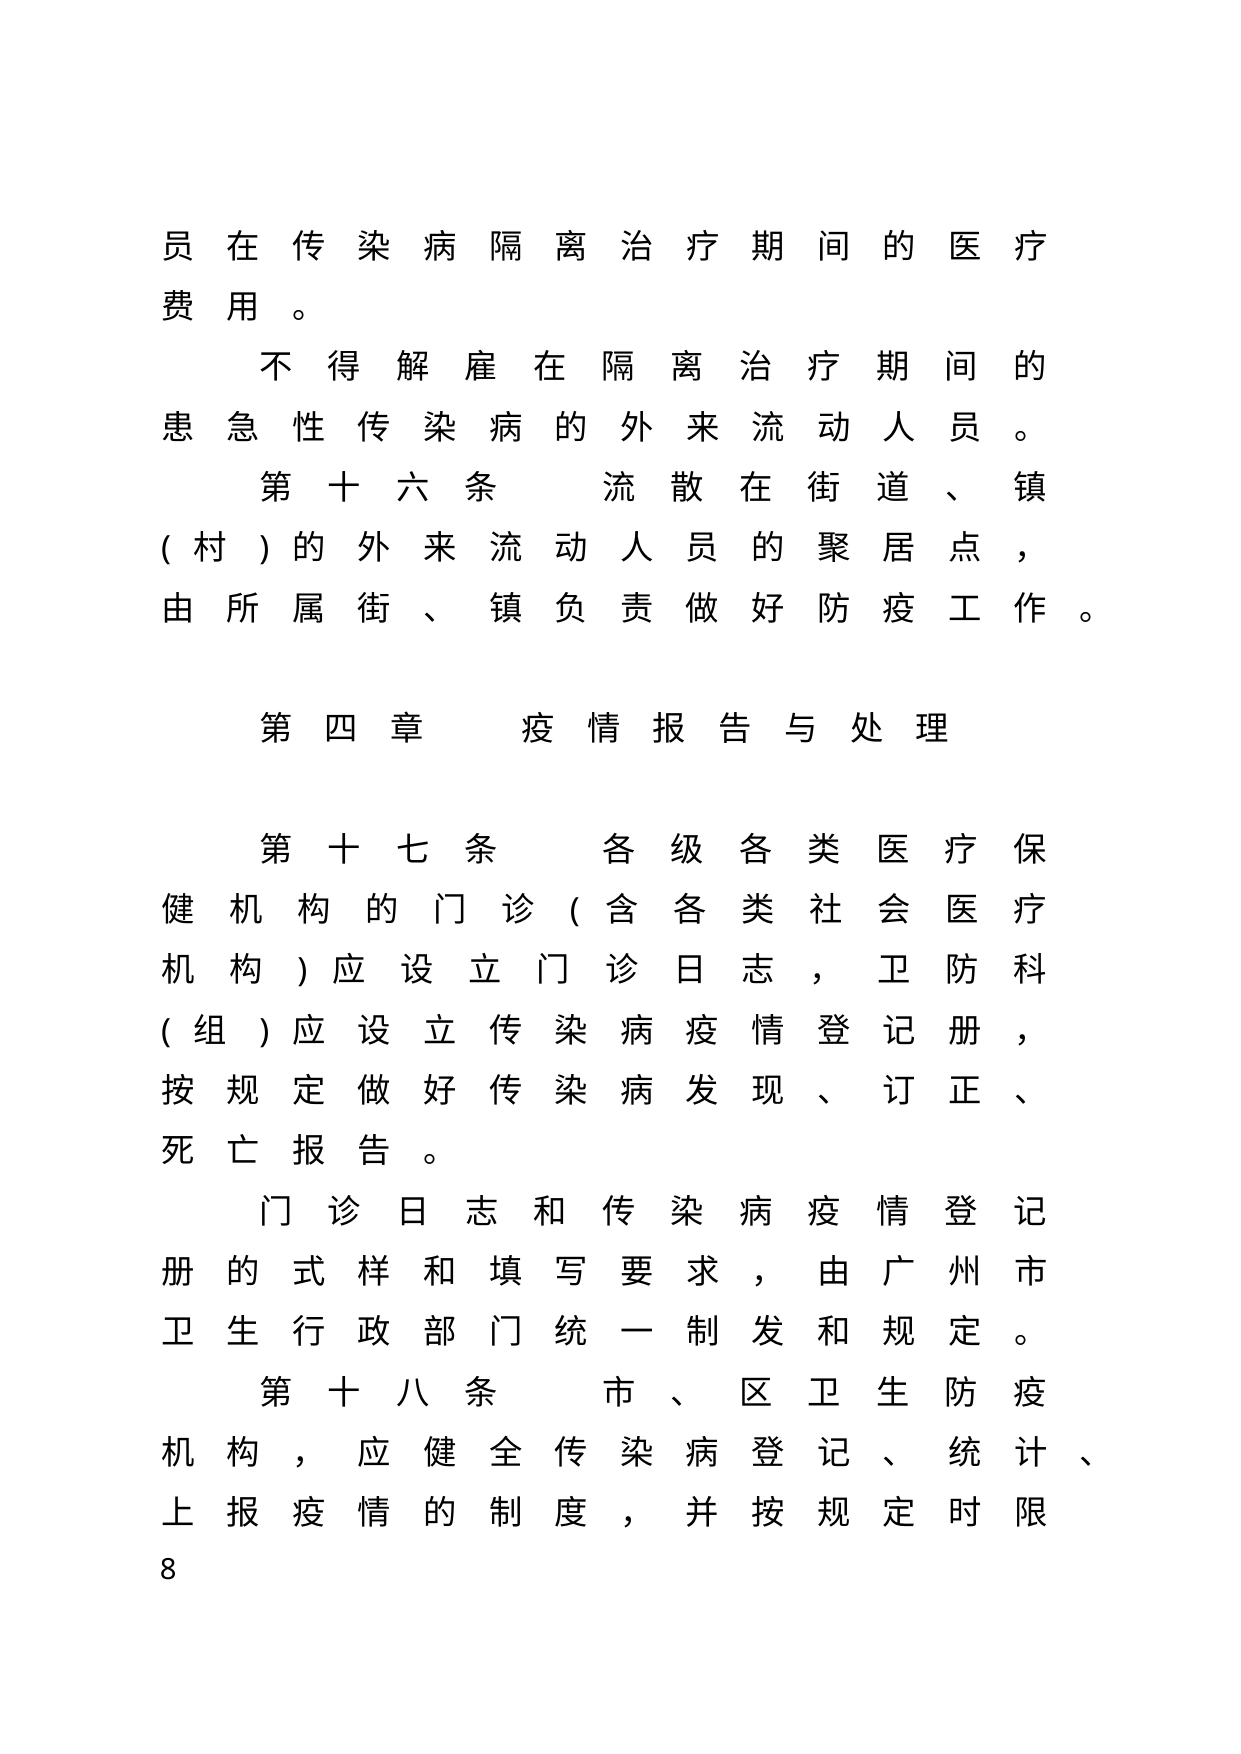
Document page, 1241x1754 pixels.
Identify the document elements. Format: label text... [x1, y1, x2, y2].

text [161, 1359, 1079, 1540]
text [161, 213, 1079, 334]
text 第十七条 各级各类医疗保健机构的门诊(含各类社会医疗机构)应设立门诊日志，卫防科(组)应设立传染病疫情登记册，按规定做好传染病发现、订正、死亡报告。 [161, 817, 1079, 1178]
text 第十六条 流散在街道、镇(村)的外来流动人员的聚居点，由所属街、镇负责做好防疫工作。 [161, 455, 1079, 636]
text 第四章 疫情报告与处理 [161, 696, 1079, 756]
text 门诊日志和传染病疫情登记册的式样和填写要求，由广州市卫生行政部门统一制发和规定。 [161, 1178, 1079, 1359]
text 不得解雇在隔离治疗期间的患急性传染病的外来流动人员。 [161, 334, 1079, 455]
